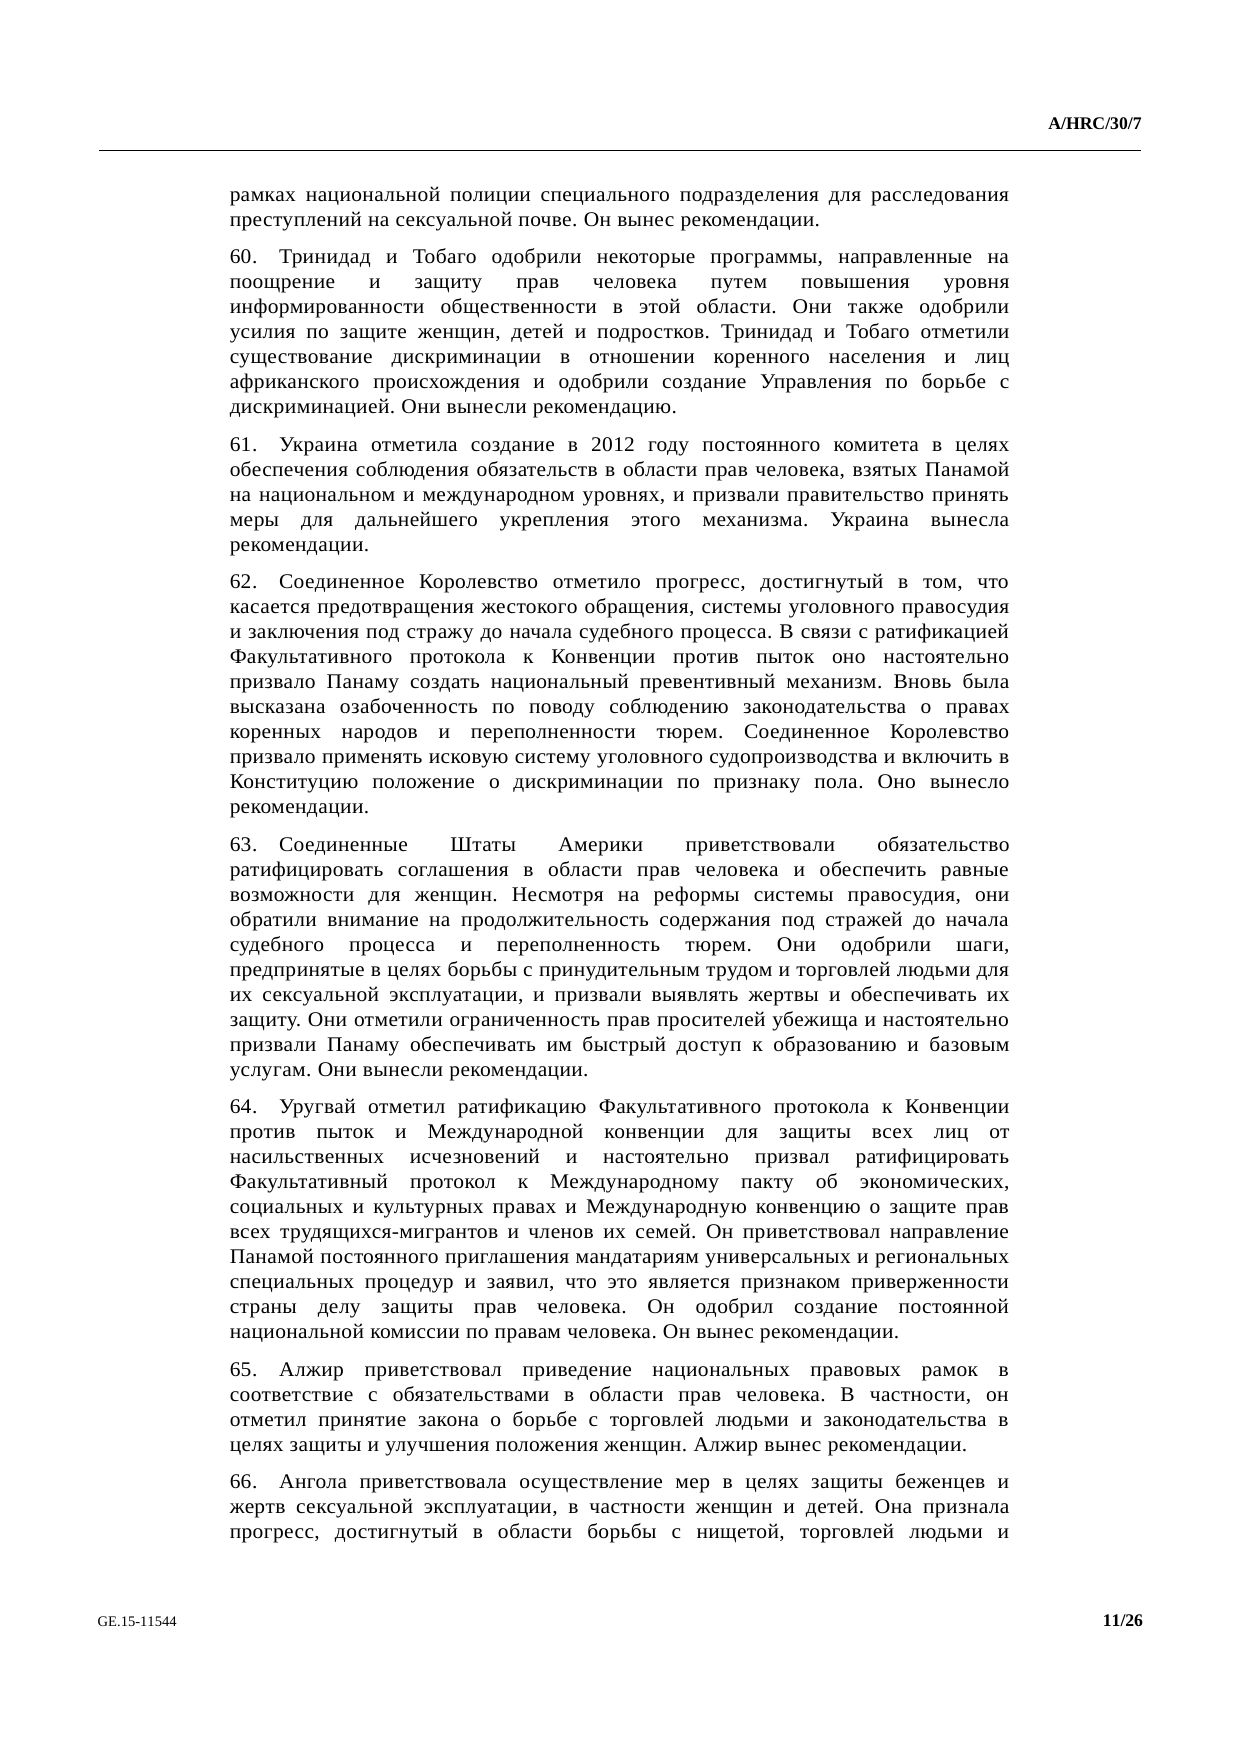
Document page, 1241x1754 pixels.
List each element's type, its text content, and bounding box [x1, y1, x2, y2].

text 62. Соединенное Королевство отметило прогресс, достигнутый в том, что касается предотвращения жестокого обращения, системы уголовного правосудия и заключения под стражу до начала судебного процесса. В связи с ратификацией Факультативного протокола к Конвенции против пыток оно настоятельно призвало Панаму создать национальный превентивный механизм. Вновь была высказана озабоченность по поводу соблюдению законодательства о правах коренных народов и переполненности тюрем. Соединенное Королевство призвало применять исковую систему уголовного судопроизводства и включить в Конституцию положение о дискриминации по признаку пола. Оно вынесло рекомендации. [229, 569, 1011, 819]
text 61. Украина отметила создание в 2012 году постоянного комитета в целях обеспечения соблюдения обязательств в области прав человека, взятых Панамой на национальном и международном уровнях, и призвали правительство принять меры для дальнейшего укрепления этого механизма. Украина вынесла рекомендации. [229, 431, 1011, 556]
text 65. Алжир приветствовал приведение национальных правовых рамок в соответствие с обязательствами в области прав человека. В частности, он отметил принятие закона о борьбе с торговлей людьми и законодательства в целях защиты и улучшения положения женщин. Алжир вынес рекомендации. [229, 1356, 1011, 1456]
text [229, 1469, 1011, 1544]
text 60. Тринидад и Тобаго одобрили некоторые программы, направленные на поощрение и защиту прав человека путем повышения уровня информированности общественности в этой области. Они также одобрили усилия по защите женщин, детей и подростков. Тринидад и Тобаго отметили существование дискриминации в отношении коренного населения и лиц африканского происхождения и одобрили создание Управления по борьбе с дискриминацией. Они вынесли рекомендацию. [229, 244, 1011, 419]
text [229, 181, 1011, 231]
text 63. Соединенные Штаты Америки приветствовали обязательство ратифицировать соглашения в области прав человека и обеспечить равные возможности для женщин. Несмотря на реформы системы правосудия, они обратили внимание на продолжительность содержания под стражей до начала судебного процесса и переполненность тюрем. Они одобрили шаги, предпринятые в целях борьбы с принудительным трудом и торговлей людьми для их сексуальной эксплуатации, и призвали выявлять жертвы и обеспечивать их защиту. Они отметили ограниченность прав просителей убежища и настоятельно призвали Панаму обеспечивать им быстрый доступ к образованию и базовым услугам. Они вынесли рекомендации. [229, 831, 1011, 1081]
text 64. Уругвай отметил ратификацию Факультативного протокола к Конвенции против пыток и Международной конвенции для защиты всех лиц от насильственных исчезновений и настоятельно призвал ратифицировать Факультативный протокол к Международному пакту об экономических, социальных и культурных правах и Международную конвенцию о защите прав всех трудящихся-мигрантов и членов их семей. Он приветствовал направление Панамой постоянного приглашения мандатариям универсальных и региональных специальных процедур и заявил, что это является признаком приверженности страны делу защиты прав человека. Он одобрил создание постоянной национальной комиссии по правам человека. Он вынес рекомендации. [229, 1094, 1011, 1344]
